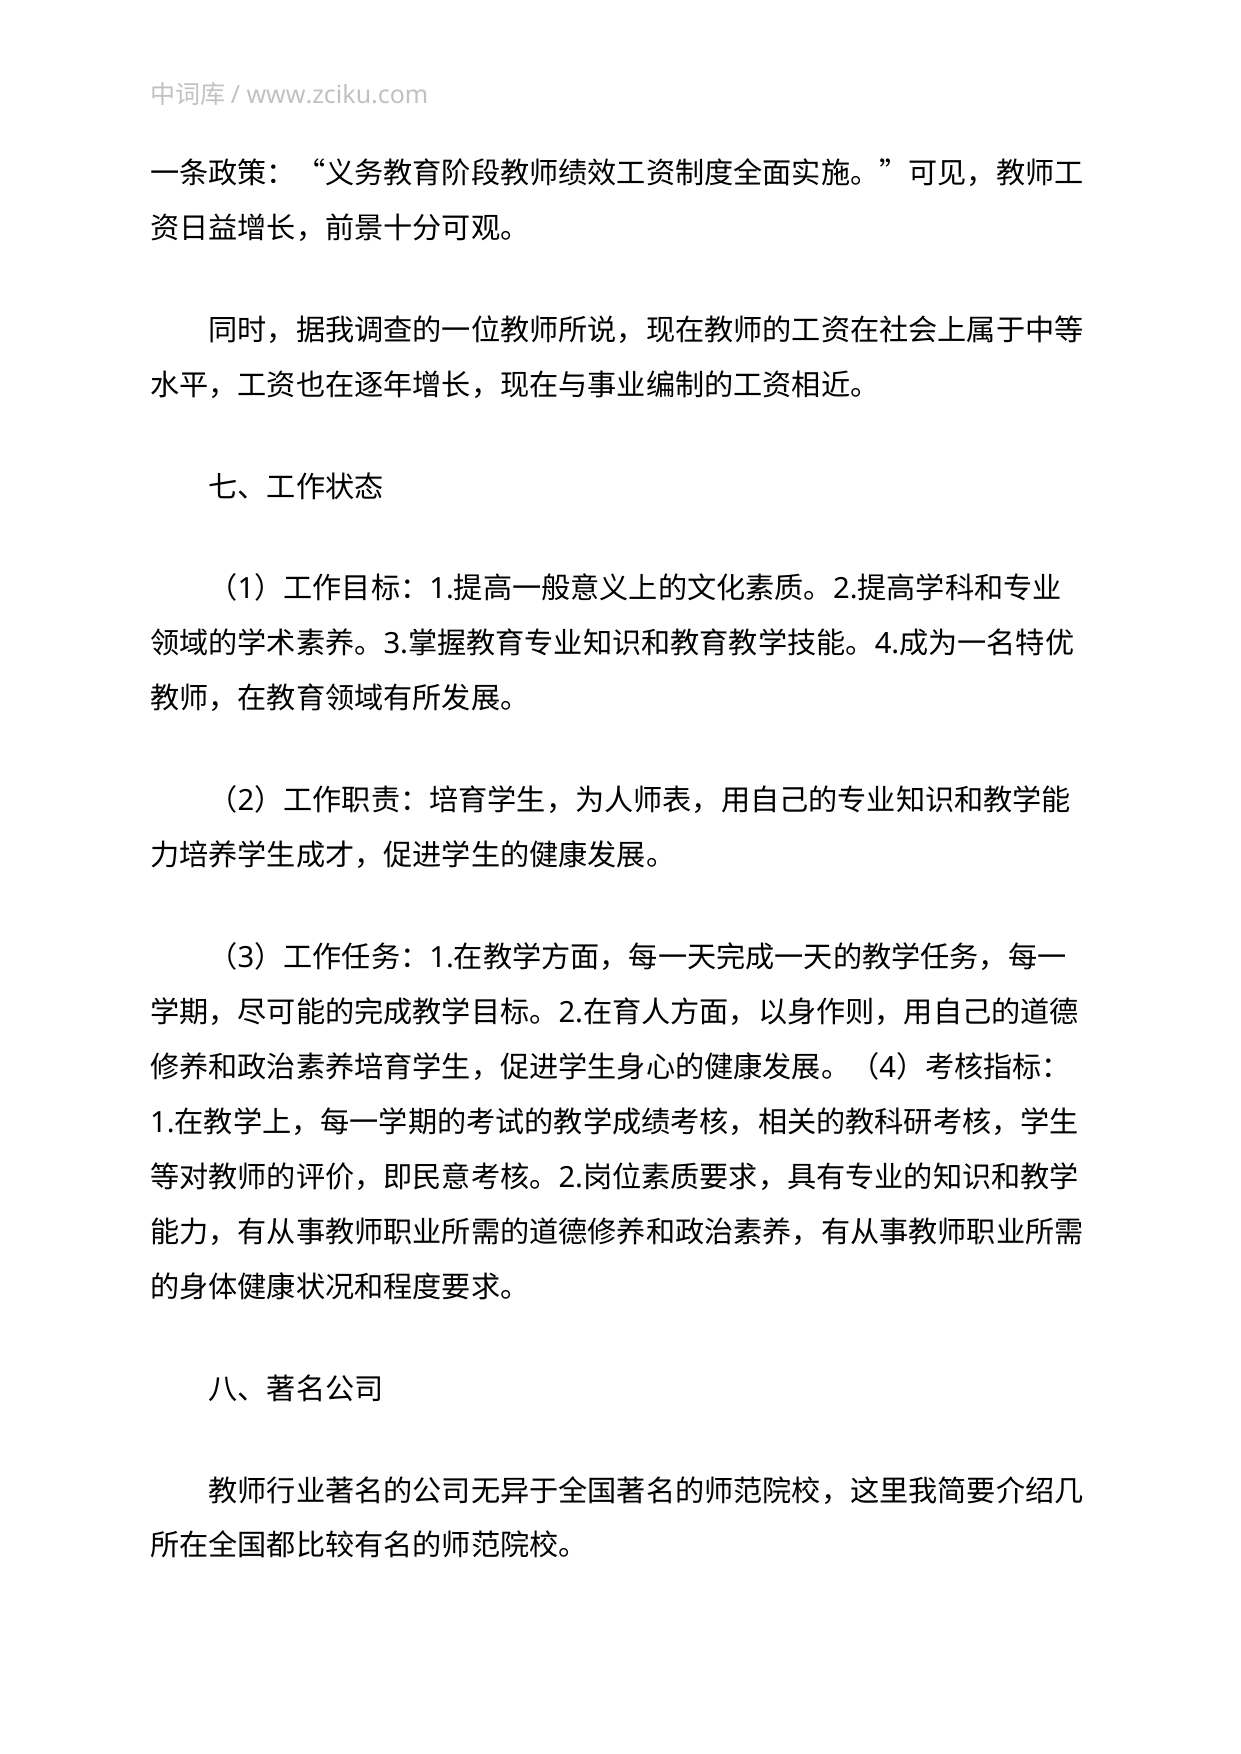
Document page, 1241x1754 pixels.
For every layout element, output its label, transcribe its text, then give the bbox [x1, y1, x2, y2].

text 八、著名公司 [150, 1365, 1090, 1408]
text 七、工作状态 [150, 463, 1090, 506]
text （3）工作任务：1.在教学方面，每一天完成一天的教学任务，每一学期，尽可能的完成教学目标。2.在育人方面，以身作则，用自己的道德修养和政治素养培育学生，促进学生身心的健康发展。（4）考核指标：1.在教学上，每一学期的考试的教学成绩考核，相关的教科研考核，学生等对教师的评价，即民意考核。2.岗位素质要求，具有专业的知识和教学能力，有从事教师职业所需的道德修养和政治素养，有从事教师职业所需的身体健康状况和程度要求。 [150, 934, 1090, 1306]
text 教师行业著名的公司无异于全国著名的师范院校，这里我简要介绍几所在全国都比较有名的师范院校。 [150, 1467, 1090, 1564]
text 同时，据我调查的一位教师所说，现在教师的工资在社会上属于中等水平，工资也在逐年增长，现在与事业编制的工资相近。 [150, 307, 1090, 404]
text （1）工作目标：1.提高一般意义上的文化素质。2.提高学科和专业领域的学术素养。3.掌握教育专业知识和教育教学技能。4.成为一名特优教师，在教育领域有所发展。 [150, 565, 1090, 717]
text （2）工作职责：培育学生，为人师表，用自己的专业知识和教学能力培养学生成才，促进学生的健康发展。 [150, 777, 1090, 874]
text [150, 150, 1090, 247]
